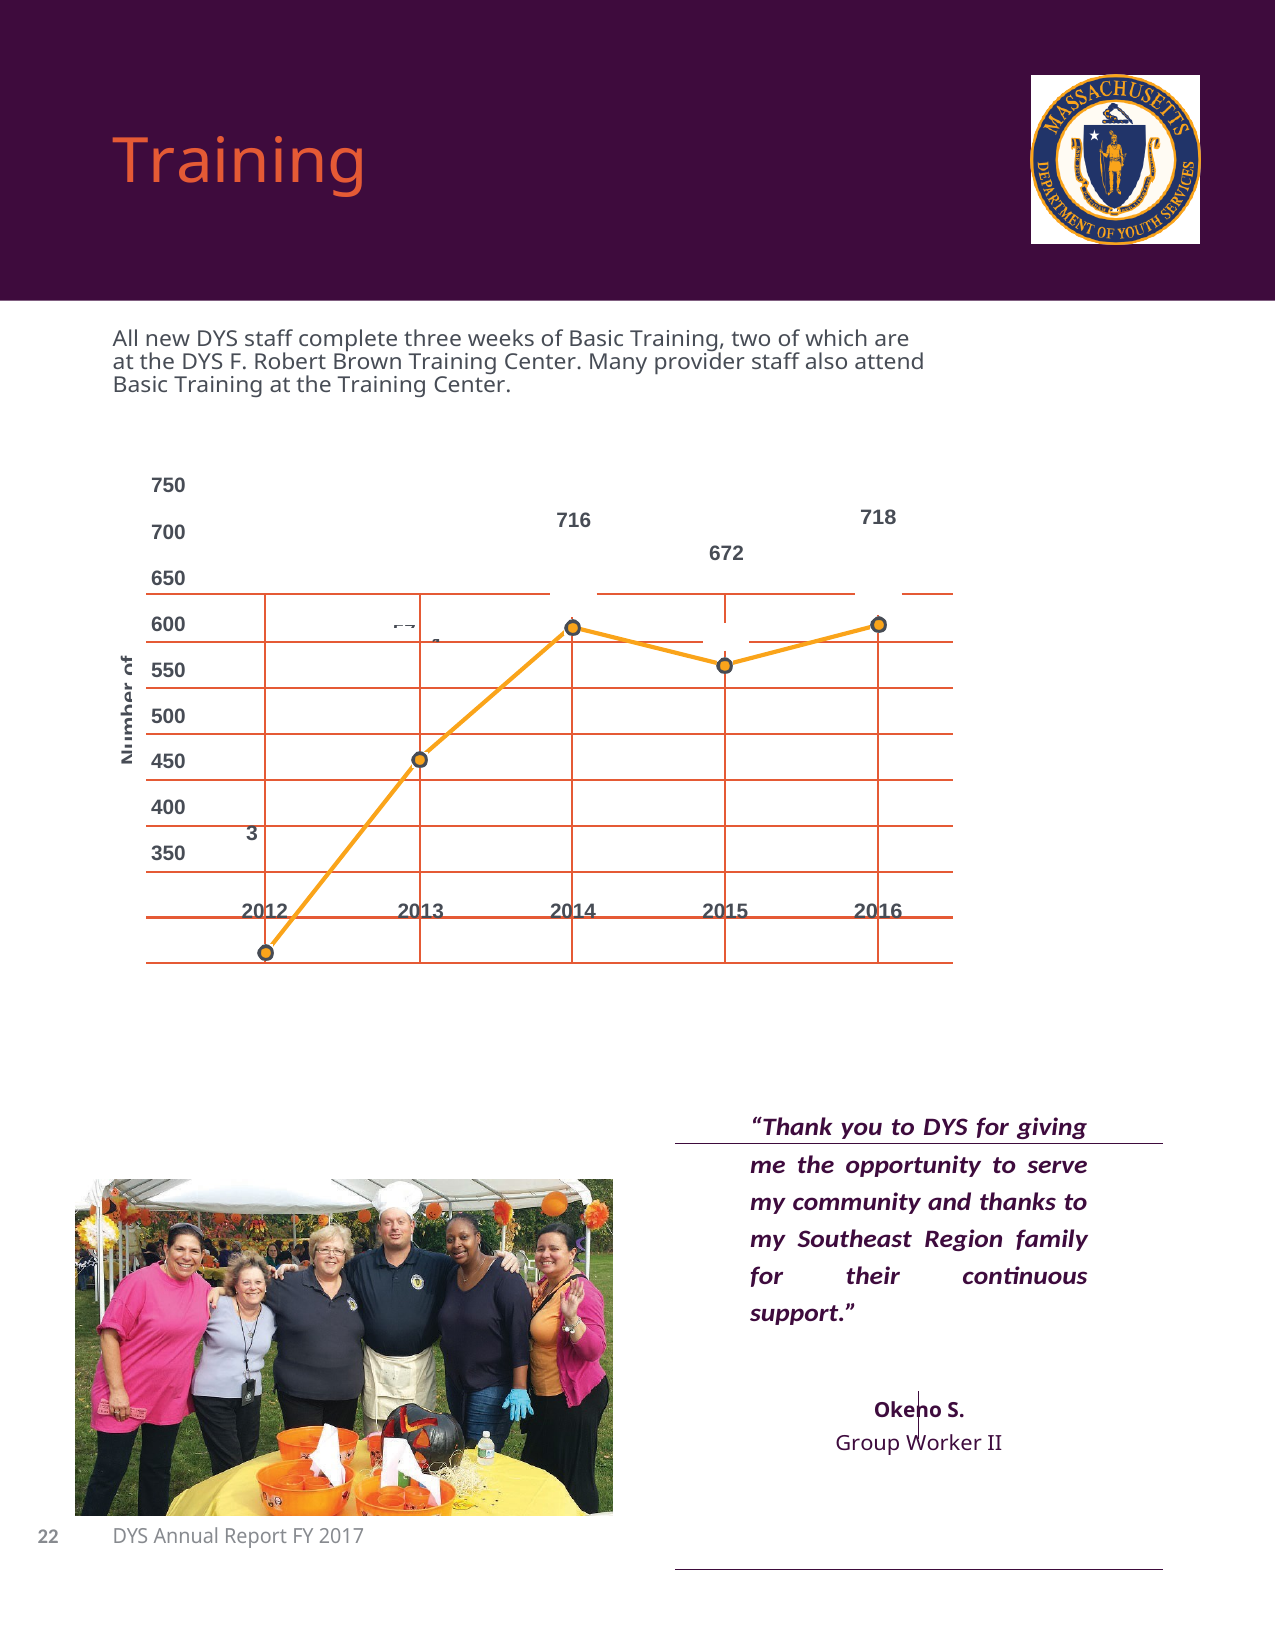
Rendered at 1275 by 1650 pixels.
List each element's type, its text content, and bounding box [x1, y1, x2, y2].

text 650 [0, 566, 186, 590]
text 2012 [241, 899, 289, 923]
text “Thank you to DYS for giving me the opportunity to serve my community and thanks to my Southeast Region family for their continuous support.” [750, 1112, 1088, 1328]
text 718 [860, 505, 1275, 529]
picture [564, 619, 581, 636]
text 500 [0, 703, 186, 727]
text 672 [600, 541, 744, 565]
text 400 [0, 795, 186, 819]
text 2013 [293, 899, 443, 923]
picture [75, 1179, 613, 1401]
text Okeno S. [0, 1401, 965, 1422]
text 750 [0, 472, 186, 496]
picture [716, 657, 733, 674]
text 350 [0, 841, 186, 865]
text 550 [0, 658, 186, 682]
text Group Worker II [800, 1422, 1037, 1457]
text 716 [448, 508, 591, 532]
picture [411, 751, 428, 768]
text 22 DYS Annual Report FY 2017 [37, 1521, 1275, 1549]
picture [870, 616, 887, 633]
text 2015 [600, 899, 748, 923]
picture [1030, 205, 1201, 245]
text 3 [246, 821, 289, 845]
text 2016 [854, 899, 1275, 923]
text All new DYS staff complete three weeks of Basic Training, two of which are at the DYS F. Robert Brown Training Center. Many provider staff also attend Basic Training at the Training Center. [112, 328, 925, 399]
picture [75, 1422, 613, 1516]
picture [1030, 74, 1201, 96]
text 2014 [448, 899, 596, 923]
text Training [112, 96, 1275, 205]
picture [257, 944, 274, 961]
text 600 [0, 612, 186, 636]
text 700 [0, 520, 186, 544]
text 450 [0, 749, 186, 773]
